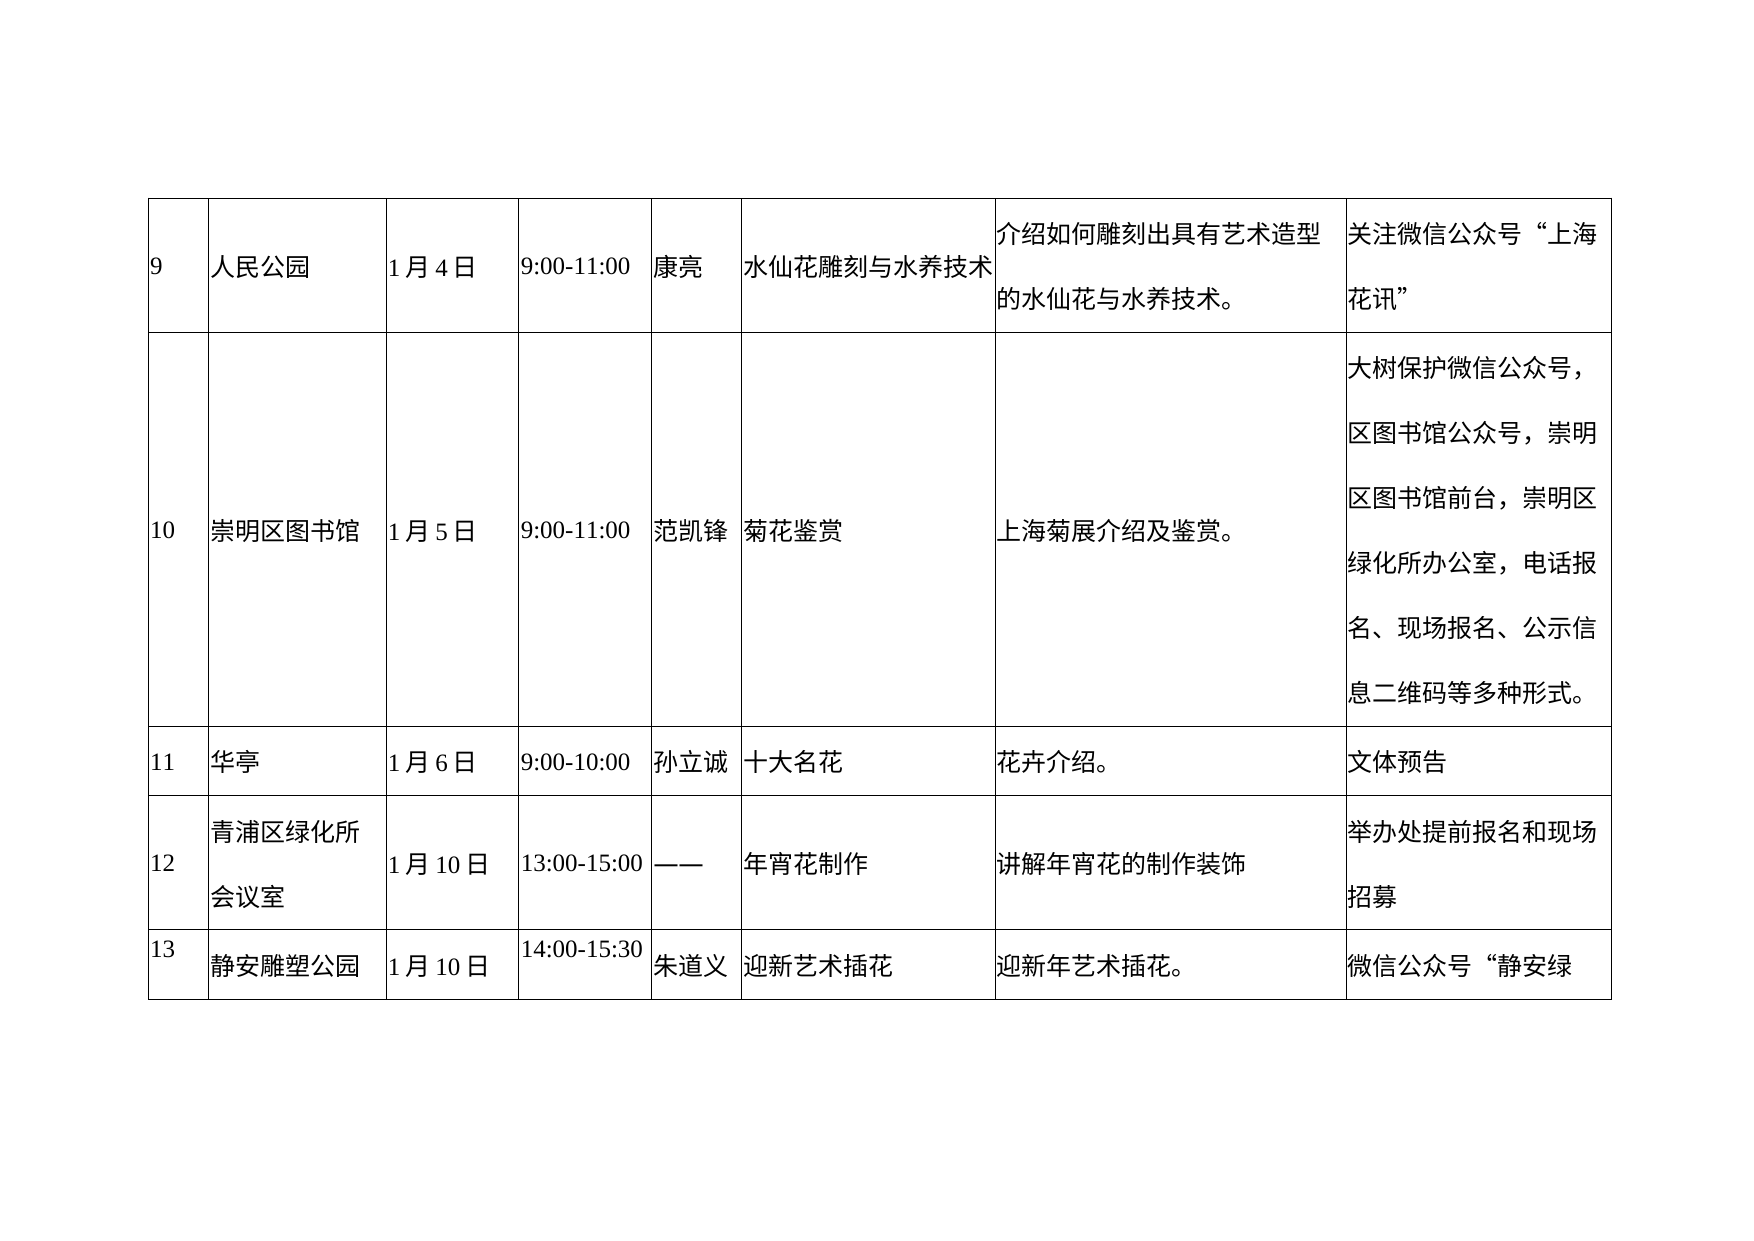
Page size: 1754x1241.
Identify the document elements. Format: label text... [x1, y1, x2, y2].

table_cell 13 [149, 930, 208, 998]
table_cell 大树保护微信公众号，区图书馆公众号，崇明区图书馆前台，崇明区绿化所办公室，电话报名、现场报名、公示信息二维码等多种形式。 [1347, 333, 1611, 726]
table_cell 华亭 [209, 727, 386, 795]
table_cell 1月4日 [387, 199, 518, 332]
table_cell 孙立诚 [652, 727, 741, 795]
table_cell 花卉介绍。 [996, 727, 1346, 795]
table_cell 微信公众号“静安绿化”网上招募 [1347, 930, 1611, 998]
table_cell 1月10日 [387, 930, 518, 998]
table_cell 崇明区图书馆 [209, 333, 386, 726]
table_cell 范凯锋 [652, 333, 741, 726]
table_cell 10 [149, 333, 208, 726]
table_cell 1月10日 [387, 796, 518, 929]
table_cell 青浦区绿化所会议室 [209, 796, 386, 929]
table_cell 迎新年艺术插花。 [996, 930, 1346, 998]
table_cell 菊花鉴赏 [742, 333, 995, 726]
table_cell 康亮 [652, 199, 741, 332]
table_cell 9:00-10:00 [519, 727, 651, 795]
table_cell 12 [149, 796, 208, 929]
table_cell 水仙花雕刻与水养技术 [742, 199, 995, 332]
table_cell 举办处提前报名和现场招募 [1347, 796, 1611, 929]
table_cell 9:00-11:00 [519, 199, 651, 332]
table_cell 9:00-11:00 [519, 333, 651, 726]
table_cell 关注微信公众号“上海花讯” [1347, 199, 1611, 332]
table_cell 朱道义 [652, 930, 741, 998]
table_cell 静安雕塑公园 [209, 930, 386, 998]
table_cell 上海菊展介绍及鉴赏。 [996, 333, 1346, 726]
table_cell 14:00-15:30 [519, 930, 651, 998]
table_cell 11 [149, 727, 208, 795]
table_cell 1月5日 [387, 333, 518, 726]
table_cell 年宵花制作 [742, 796, 995, 929]
table_cell 13:00-15:00 [519, 796, 651, 929]
table_cell 文体预告 [1347, 727, 1611, 795]
table_cell 9 [149, 199, 208, 332]
table_cell 1月6日 [387, 727, 518, 795]
table_cell —— [652, 796, 741, 929]
table_cell 迎新艺术插花 [742, 930, 995, 998]
table_cell 讲解年宵花的制作装饰 [996, 796, 1346, 929]
table_cell 十大名花 [742, 727, 995, 795]
table_cell 介绍如何雕刻出具有艺术造型的水仙花与水养技术。 [996, 199, 1346, 332]
table_cell 人民公园 [209, 199, 386, 332]
